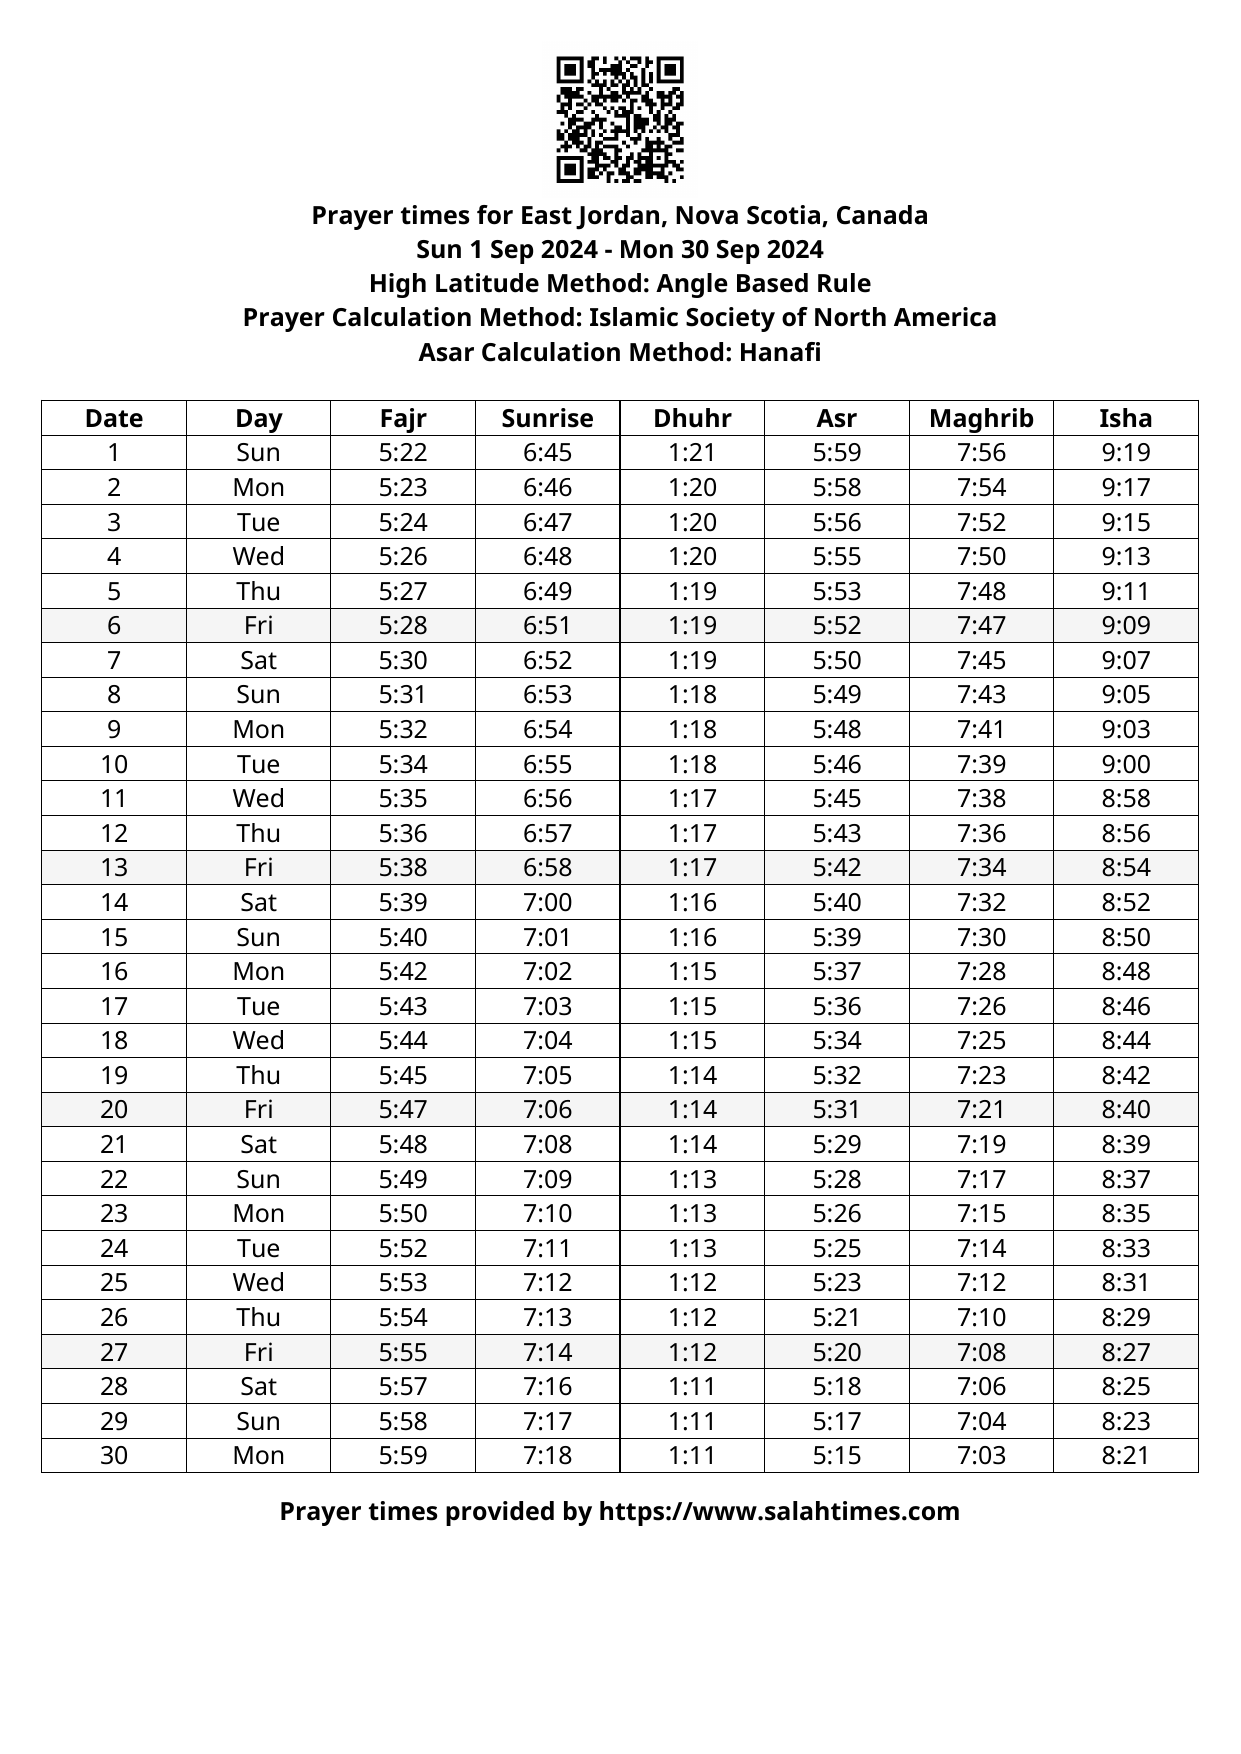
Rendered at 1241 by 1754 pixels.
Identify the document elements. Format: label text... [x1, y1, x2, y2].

table_cell 9:07 [1054, 643, 1198, 677]
table_cell 1:12 [621, 1335, 764, 1368]
table_cell Fri [187, 609, 330, 642]
table_cell 5:48 [765, 712, 909, 746]
table_cell 5:59 [765, 436, 909, 469]
table_cell 7:30 [910, 920, 1053, 953]
table_cell 7:04 [476, 1024, 619, 1057]
table_cell 1:15 [621, 989, 764, 1022]
table_cell 5:32 [331, 712, 475, 746]
table_cell Thu [187, 1058, 330, 1092]
table_cell 12 [42, 816, 186, 849]
table_cell 5:40 [331, 920, 475, 953]
text Prayer times for East Jordan, Nova Scotia, Canada [42, 198, 1198, 232]
table_cell 7:14 [910, 1231, 1053, 1264]
text Asar Calculation Method: Hanafi [42, 334, 1198, 368]
table_cell 5:52 [331, 1231, 475, 1264]
table_cell 5:57 [331, 1369, 475, 1403]
table_cell 1:17 [621, 781, 764, 815]
table_cell Mon [187, 470, 330, 504]
table_cell 7:15 [910, 1196, 1053, 1230]
table_cell 5:43 [331, 989, 475, 1022]
text Prayer times provided by https://www.salahtimes.com [42, 1494, 1198, 1528]
table_cell 5:37 [765, 954, 909, 988]
table_cell 6 [42, 609, 186, 642]
table_header Sunrise [476, 401, 619, 434]
table_cell 7:26 [910, 989, 1053, 1022]
table_cell 6:49 [476, 574, 619, 607]
table_cell 8:33 [1054, 1231, 1198, 1264]
table_cell 9:09 [1054, 609, 1198, 642]
table_cell Thu [187, 1300, 330, 1334]
table_cell 1:17 [621, 816, 764, 849]
table_header Dhuhr [621, 401, 764, 434]
table_cell 5:28 [765, 1162, 909, 1195]
table_cell 7:47 [910, 609, 1053, 642]
table_cell 5:39 [331, 885, 475, 919]
table_cell 5:20 [765, 1335, 909, 1368]
table_cell 7:03 [910, 1439, 1053, 1472]
table_cell 23 [42, 1196, 186, 1230]
table_cell 9:17 [1054, 470, 1198, 504]
table_cell 8:52 [1054, 885, 1198, 919]
table_cell 3 [42, 505, 186, 538]
table_cell 7:14 [476, 1335, 619, 1368]
table_cell 1:12 [621, 1266, 764, 1299]
table_cell 5:34 [765, 1024, 909, 1057]
table_cell 8:35 [1054, 1196, 1198, 1230]
table_cell 1:13 [621, 1231, 764, 1264]
table_cell 7:21 [910, 1093, 1053, 1126]
table_cell 8:39 [1054, 1127, 1198, 1161]
table_cell 6:52 [476, 643, 619, 677]
table_cell 8:44 [1054, 1024, 1198, 1057]
table_header Maghrib [910, 401, 1053, 434]
table_cell Fri [187, 1093, 330, 1126]
table_cell 5:47 [331, 1093, 475, 1126]
table_cell 5:44 [331, 1024, 475, 1057]
table_cell Sat [187, 1127, 330, 1161]
table_cell 5:15 [765, 1439, 909, 1472]
table_cell 9:15 [1054, 505, 1198, 538]
table_cell 5:32 [765, 1058, 909, 1092]
table_cell 7:10 [910, 1300, 1053, 1334]
table_header Fajr [331, 401, 475, 434]
table_cell 5:24 [331, 505, 475, 538]
table_cell 20 [42, 1093, 186, 1126]
table_cell Sun [187, 678, 330, 711]
table_cell Fri [187, 851, 330, 884]
table_cell 7:06 [910, 1369, 1053, 1403]
table_cell 5:55 [331, 1335, 475, 1368]
table_cell 15 [42, 920, 186, 953]
text High Latitude Method: Angle Based Rule [42, 266, 1198, 300]
table_cell 9:13 [1054, 539, 1198, 573]
table_cell 7:12 [476, 1266, 619, 1299]
table_header Date [42, 401, 186, 434]
table_cell Sun [187, 920, 330, 953]
table_cell 16 [42, 954, 186, 988]
table_cell Mon [187, 712, 330, 746]
table_cell 1:19 [621, 609, 764, 642]
table_cell 6:57 [476, 816, 619, 849]
table_cell 4 [42, 539, 186, 573]
table_cell 6:46 [476, 470, 619, 504]
table_cell Wed [187, 539, 330, 573]
table_cell 5:21 [765, 1300, 909, 1334]
table_cell 7:17 [910, 1162, 1053, 1195]
table_cell 5:43 [765, 816, 909, 849]
table_cell 17 [42, 989, 186, 1022]
table_cell 7:50 [910, 539, 1053, 573]
table_cell Sat [187, 885, 330, 919]
table_cell 8:56 [1054, 816, 1198, 849]
table_cell 5:26 [765, 1196, 909, 1230]
table_cell 7:45 [910, 643, 1053, 677]
table_cell 1:16 [621, 885, 764, 919]
table_cell 5:53 [331, 1266, 475, 1299]
table_cell 7:19 [910, 1127, 1053, 1161]
table_cell 1:13 [621, 1196, 764, 1230]
table_cell 1:18 [621, 712, 764, 746]
table_cell 7:36 [910, 816, 1053, 849]
table_cell 1:21 [621, 436, 764, 469]
table_cell 5:26 [331, 539, 475, 573]
table_cell 1:11 [621, 1439, 764, 1472]
table_cell Thu [187, 574, 330, 607]
table_cell 5:58 [765, 470, 909, 504]
table_cell 5:25 [765, 1231, 909, 1264]
table_cell 24 [42, 1231, 186, 1264]
table_cell 21 [42, 1127, 186, 1161]
table_cell 8:46 [1054, 989, 1198, 1022]
table_cell 5:27 [331, 574, 475, 607]
table_cell 1:12 [621, 1300, 764, 1334]
table_cell 5:23 [765, 1266, 909, 1299]
table_cell Sun [187, 1162, 330, 1195]
table_cell 5:36 [331, 816, 475, 849]
table_cell 7:05 [476, 1058, 619, 1092]
table_cell 6:56 [476, 781, 619, 815]
table_cell 7:23 [910, 1058, 1053, 1092]
table_cell 1:17 [621, 851, 764, 884]
table_cell Mon [187, 1196, 330, 1230]
table_cell 5:42 [331, 954, 475, 988]
table_cell Wed [187, 1266, 330, 1299]
table_cell 9 [42, 712, 186, 746]
table_cell 8:54 [1054, 851, 1198, 884]
table_cell 1:18 [621, 678, 764, 711]
table_cell 8:29 [1054, 1300, 1198, 1334]
table_cell 28 [42, 1369, 186, 1403]
table_cell 5:17 [765, 1404, 909, 1437]
table_cell 5:49 [765, 678, 909, 711]
table_cell 5:40 [765, 885, 909, 919]
table_cell 13 [42, 851, 186, 884]
table_cell 5:58 [331, 1404, 475, 1437]
table_header Isha [1054, 401, 1198, 434]
table_cell 1:13 [621, 1162, 764, 1195]
table_cell 9:03 [1054, 712, 1198, 746]
table_cell 19 [42, 1058, 186, 1092]
table_cell 7 [42, 643, 186, 677]
table_cell 1:15 [621, 954, 764, 988]
table_cell 1:14 [621, 1127, 764, 1161]
table_cell 7:48 [910, 574, 1053, 607]
text Prayer Calculation Method: Islamic Society of North America [42, 300, 1198, 334]
table_cell 8:21 [1054, 1439, 1198, 1472]
table_cell 14 [42, 885, 186, 919]
table_cell 1:16 [621, 920, 764, 953]
table_cell 7:13 [476, 1300, 619, 1334]
table_cell 8:31 [1054, 1266, 1198, 1299]
table_cell 5:30 [331, 643, 475, 677]
table_cell 8:27 [1054, 1335, 1198, 1368]
table_cell Fri [187, 1335, 330, 1368]
table_cell 1:11 [621, 1369, 764, 1403]
table_cell 1:18 [621, 747, 764, 780]
table_cell Sat [187, 1369, 330, 1403]
table_cell 5:36 [765, 989, 909, 1022]
table_cell 1:14 [621, 1093, 764, 1126]
table_cell 5:50 [765, 643, 909, 677]
table_cell 8:23 [1054, 1404, 1198, 1437]
table_cell 5:45 [331, 1058, 475, 1092]
table_cell 7:56 [910, 436, 1053, 469]
table_cell 7:16 [476, 1369, 619, 1403]
table_header Asr [765, 401, 909, 434]
table_cell 1:20 [621, 470, 764, 504]
table_cell 9:11 [1054, 574, 1198, 607]
table_cell 8:40 [1054, 1093, 1198, 1126]
table_cell 6:48 [476, 539, 619, 573]
table_cell 7:41 [910, 712, 1053, 746]
table_cell Sun [187, 1404, 330, 1437]
table_cell 2 [42, 470, 186, 504]
table_cell 5 [42, 574, 186, 607]
table_cell 7:34 [910, 851, 1053, 884]
table_cell 7:06 [476, 1093, 619, 1126]
picture [542, 41, 699, 198]
table_cell 5:31 [331, 678, 475, 711]
table_cell Tue [187, 747, 330, 780]
table_cell 5:59 [331, 1439, 475, 1472]
table_cell 7:32 [910, 885, 1053, 919]
table_cell Wed [187, 781, 330, 815]
table_cell 7:04 [910, 1404, 1053, 1437]
table_cell 7:28 [910, 954, 1053, 988]
table_cell 7:09 [476, 1162, 619, 1195]
table_cell 5:38 [331, 851, 475, 884]
table_cell 5:46 [765, 747, 909, 780]
table_cell 7:10 [476, 1196, 619, 1230]
table_cell Wed [187, 1024, 330, 1057]
table_cell 5:50 [331, 1196, 475, 1230]
table_cell 1 [42, 436, 186, 469]
table_cell 8:48 [1054, 954, 1198, 988]
table_cell 6:47 [476, 505, 619, 538]
table_cell Sun [187, 436, 330, 469]
table_cell 10 [42, 747, 186, 780]
table_cell 5:22 [331, 436, 475, 469]
table_cell 8:42 [1054, 1058, 1198, 1092]
table_cell 5:28 [331, 609, 475, 642]
table_cell 7:03 [476, 989, 619, 1022]
table_cell Tue [187, 989, 330, 1022]
table_cell 25 [42, 1266, 186, 1299]
table_cell Tue [187, 505, 330, 538]
table_cell 9:19 [1054, 436, 1198, 469]
table_header Day [187, 401, 330, 434]
table_cell 8:37 [1054, 1162, 1198, 1195]
table_cell 5:56 [765, 505, 909, 538]
table_cell 5:54 [331, 1300, 475, 1334]
table_cell 5:45 [765, 781, 909, 815]
table_cell 5:55 [765, 539, 909, 573]
table_cell 5:31 [765, 1093, 909, 1126]
table_cell 5:39 [765, 920, 909, 953]
table_cell 6:51 [476, 609, 619, 642]
table_cell 5:48 [331, 1127, 475, 1161]
table_cell 7:12 [910, 1266, 1053, 1299]
table_cell 1:20 [621, 539, 764, 573]
table_cell 6:54 [476, 712, 619, 746]
table_cell 7:00 [476, 885, 619, 919]
table_cell 5:52 [765, 609, 909, 642]
table_cell 8:50 [1054, 920, 1198, 953]
table_cell 7:25 [910, 1024, 1053, 1057]
table_cell 5:18 [765, 1369, 909, 1403]
table_cell 7:08 [476, 1127, 619, 1161]
table_cell 6:53 [476, 678, 619, 711]
table_cell Tue [187, 1231, 330, 1264]
table_cell 27 [42, 1335, 186, 1368]
table_cell 1:14 [621, 1058, 764, 1092]
table_cell 11 [42, 781, 186, 815]
text Sun 1 Sep 2024 - Mon 30 Sep 2024 [42, 232, 1198, 266]
table_cell 9:05 [1054, 678, 1198, 711]
table_cell 30 [42, 1439, 186, 1472]
table_cell 5:49 [331, 1162, 475, 1195]
table_cell 5:53 [765, 574, 909, 607]
table_cell 22 [42, 1162, 186, 1195]
table_cell 5:42 [765, 851, 909, 884]
table_cell 26 [42, 1300, 186, 1334]
table_cell 7:08 [910, 1335, 1053, 1368]
table_cell 7:02 [476, 954, 619, 988]
table_cell Thu [187, 816, 330, 849]
table_cell 5:23 [331, 470, 475, 504]
table_cell 8 [42, 678, 186, 711]
table_cell 29 [42, 1404, 186, 1437]
table_cell 1:20 [621, 505, 764, 538]
table_cell 5:35 [331, 781, 475, 815]
table_cell 7:43 [910, 678, 1053, 711]
table_cell 7:52 [910, 505, 1053, 538]
table_cell 6:45 [476, 436, 619, 469]
table_cell 7:17 [476, 1404, 619, 1437]
table_cell 7:39 [910, 747, 1053, 780]
table_cell 7:11 [476, 1231, 619, 1264]
table_cell Mon [187, 1439, 330, 1472]
table_cell 8:25 [1054, 1369, 1198, 1403]
table_cell Sat [187, 643, 330, 677]
table_cell 1:19 [621, 643, 764, 677]
table_cell 7:38 [910, 781, 1053, 815]
table_cell 1:15 [621, 1024, 764, 1057]
table_cell 6:58 [476, 851, 619, 884]
table_cell 7:18 [476, 1439, 619, 1472]
table_cell 5:29 [765, 1127, 909, 1161]
table_cell 1:11 [621, 1404, 764, 1437]
table_cell Mon [187, 954, 330, 988]
table_cell 18 [42, 1024, 186, 1057]
table_cell 9:00 [1054, 747, 1198, 780]
table_cell 1:19 [621, 574, 764, 607]
table_cell 7:01 [476, 920, 619, 953]
table_cell 6:55 [476, 747, 619, 780]
table_cell 7:54 [910, 470, 1053, 504]
table_cell 5:34 [331, 747, 475, 780]
table_cell 8:58 [1054, 781, 1198, 815]
